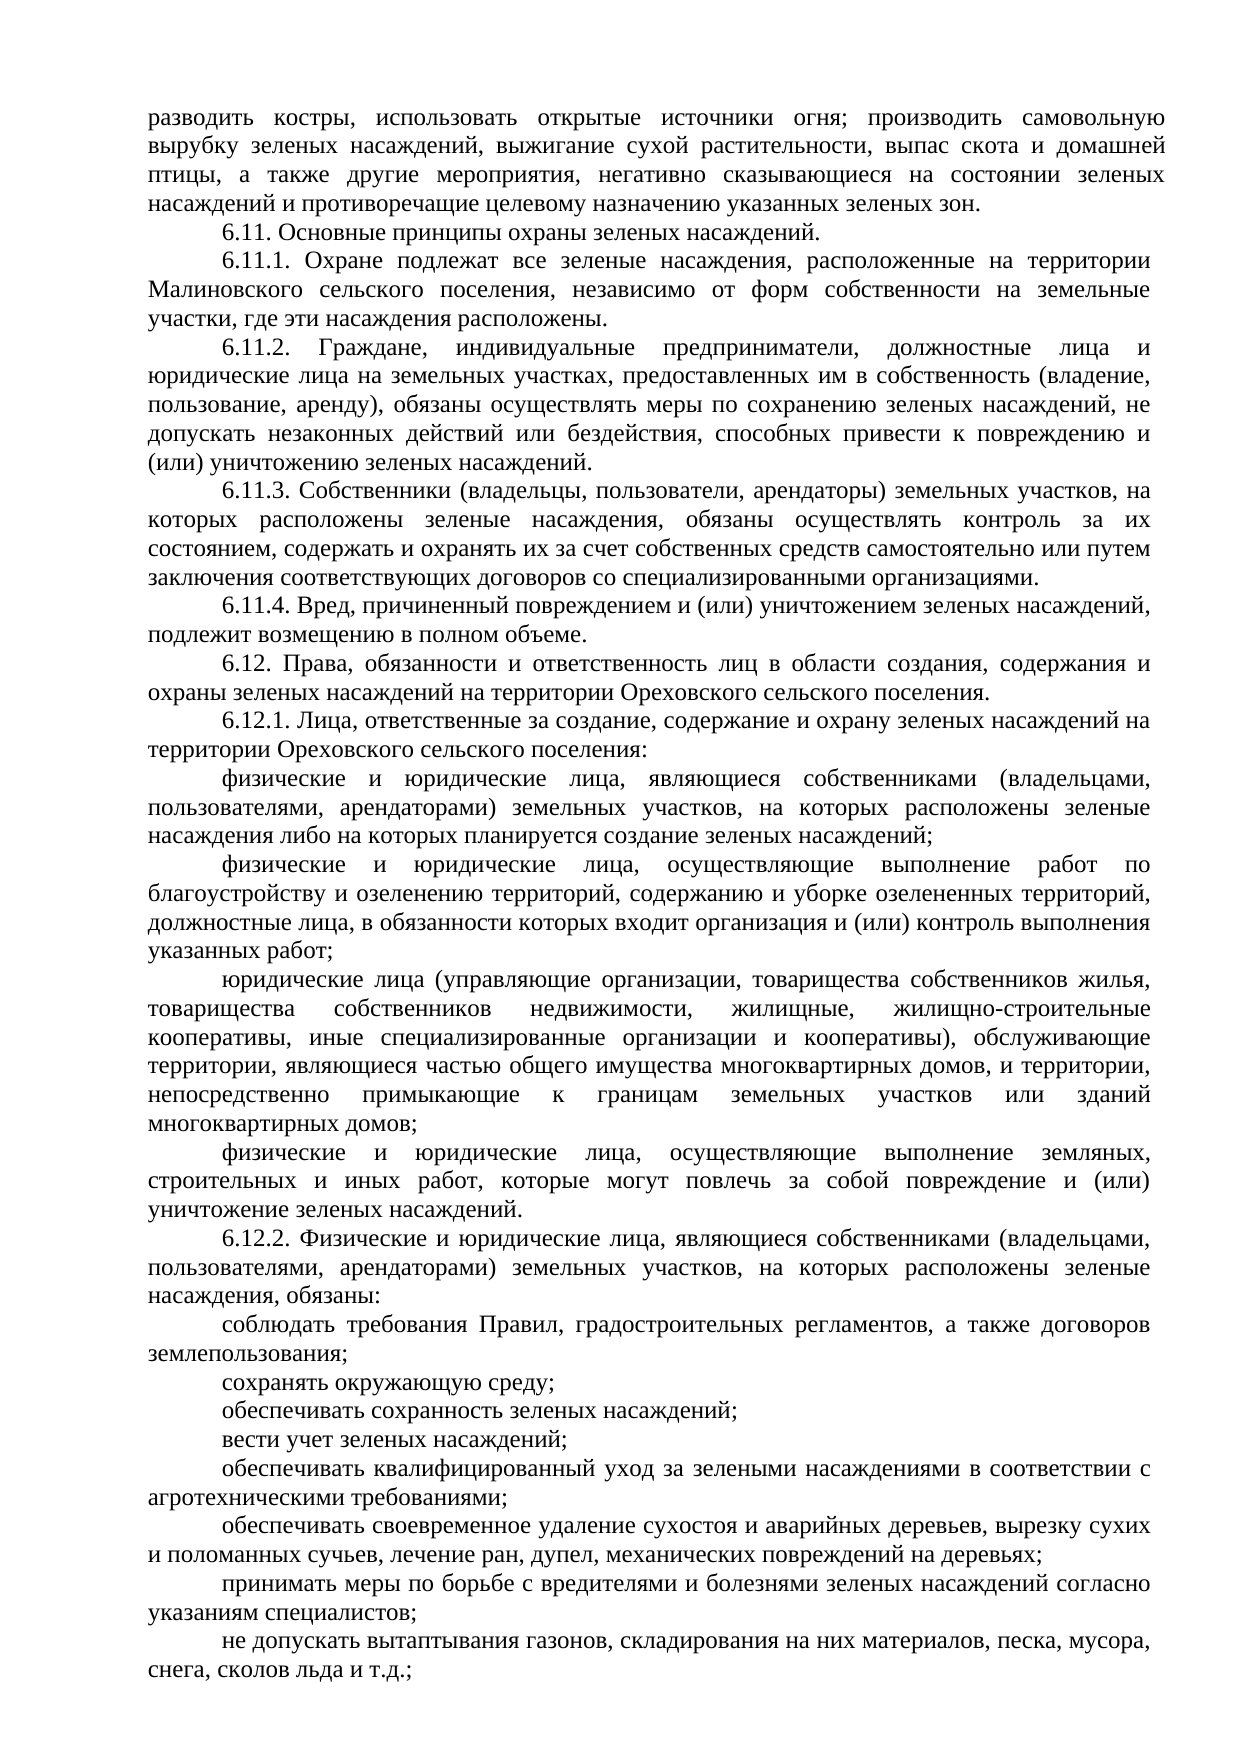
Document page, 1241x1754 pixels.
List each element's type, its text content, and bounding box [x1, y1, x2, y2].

text 6.11.3. Собственники (владельцы, пользователи, арендаторы) земельных участков, на которых расположены зеленые насаждения, обязаны осуществлять контроль за их состоянием, содержать и охранять их за счет собственных средств самостоятельно или путем заключения соответствующих договоров со специализированными организациями. [148, 476, 1152, 591]
text юридические лица (управляющие организации, товарищества собственников жилья, товарищества собственников недвижимости, жилищные, жилищно-строительные кооперативы, иные специализированные организации и кооперативы), обслуживающие территории, являющиеся частью общего имущества многоквартирных домов, и территории, непосредственно примыкающие к границам земельных участков или зданий многоквартирных домов; [148, 964, 1152, 1137]
text 6.11.2. Граждане, индивидуальные предприниматели, должностные лица и юридические лица на земельных участках, предоставленных им в собственность (владение, пользование, аренду), обязаны осуществлять меры по сохранению зеленых насаждений, не допускать незаконных действий или бездействия, способных привести к повреждению и (или) уничтожению зеленых насаждений. [148, 332, 1152, 476]
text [148, 102, 1166, 217]
text не допускать вытаптывания газонов, складирования на них материалов, песка, мусора, снега, сколов льда и т.д.; [148, 1626, 1152, 1683]
text 6.12.1. Лица, ответственные за создание, содержание и охрану зеленых насаждений на территории Ореховского сельского поселения: [148, 706, 1152, 763]
text обеспечивать сохранность зеленых насаждений; [148, 1396, 1152, 1424]
text 6.12. Права, обязанности и ответственность лиц в области создания, содержания и охраны зеленых насаждений на территории Ореховского сельского поселения. [148, 648, 1152, 706]
text соблюдать требования Правил, градостроительных регламентов, а также договоров землепользования; [148, 1309, 1152, 1367]
text физические и юридические лица, являющиеся собственниками (владельцами, пользователями, арендаторами) земельных участков, на которых расположены зеленые насаждения либо на которых планируется создание зеленых насаждений; [148, 763, 1152, 849]
text обеспечивать квалифицированный уход за зелеными насаждениями в соответствии с агротехническими требованиями; [148, 1453, 1152, 1511]
text 6.11. Основные принципы охраны зеленых насаждений. [148, 217, 1152, 246]
text сохранять окружающую среду; [148, 1367, 1152, 1396]
text 6.11.4. Вред, причиненный повреждением и (или) уничтожением зеленых насаждений, подлежит возмещению в полном объеме. [148, 591, 1152, 648]
text 6.11.1. Охране подлежат все зеленые насаждения, расположенные на территории Малиновского сельского поселения, независимо от форм собственности на земельные участки, где эти насаждения расположены. [148, 246, 1152, 332]
text принимать меры по борьбе с вредителями и болезнями зеленых насаждений согласно указаниям специалистов; [148, 1568, 1152, 1626]
text 6.12.2. Физические и юридические лица, являющиеся собственниками (владельцами, пользователями, арендаторами) земельных участков, на которых расположены зеленые насаждения, обязаны: [148, 1223, 1152, 1309]
text физические и юридические лица, осуществляющие выполнение земляных, строительных и иных работ, которые могут повлечь за собой повреждение и (или) уничтожение зеленых насаждений. [148, 1137, 1152, 1223]
text обеспечивать своевременное удаление сухостоя и аварийных деревьев, вырезку сухих и поломанных сучьев, лечение ран, дупел, механических повреждений на деревьях; [148, 1511, 1152, 1568]
text вести учет зеленых насаждений; [148, 1424, 1152, 1453]
text физические и юридические лица, осуществляющие выполнение работ по благоустройству и озеленению территорий, содержанию и уборке озелененных территорий, должностные лица, в обязанности которых входит организация и (или) контроль выполнения указанных работ; [148, 849, 1152, 964]
